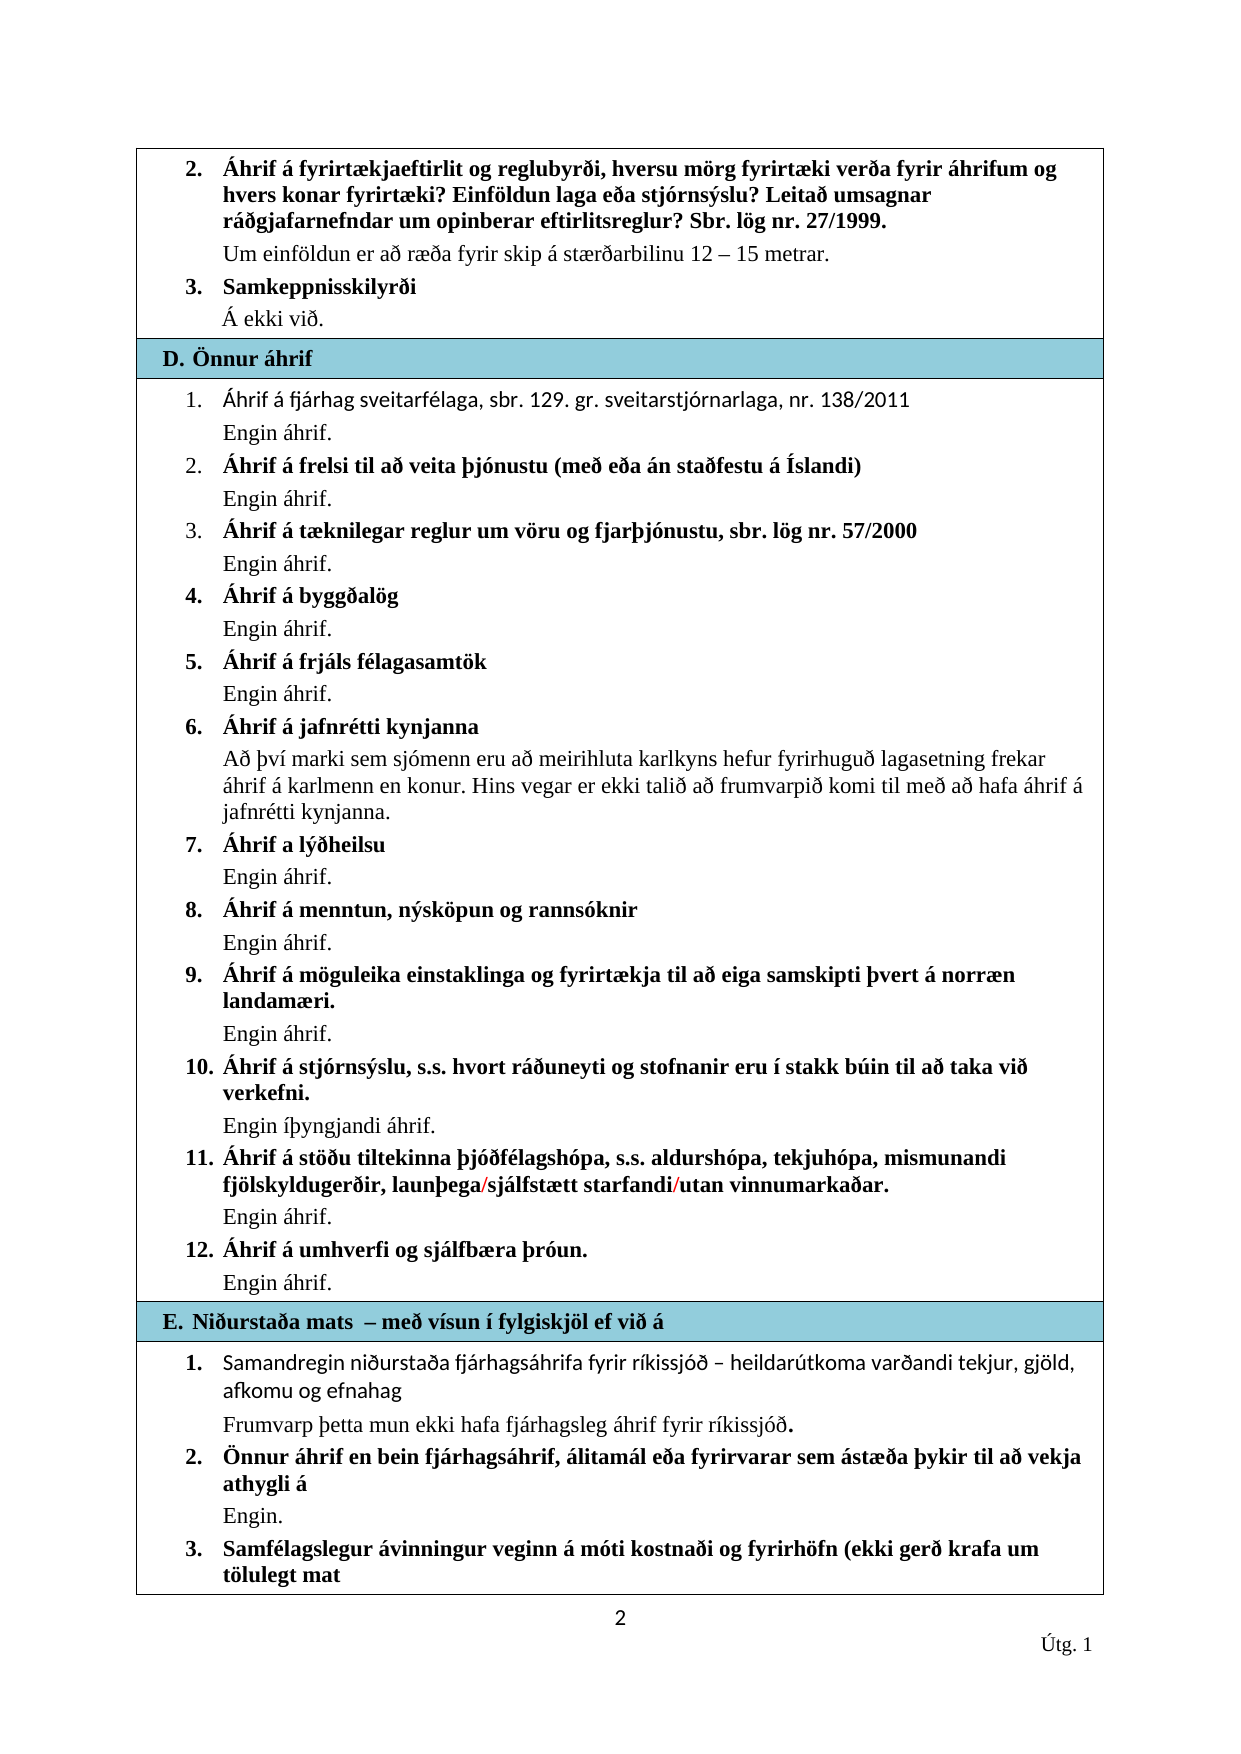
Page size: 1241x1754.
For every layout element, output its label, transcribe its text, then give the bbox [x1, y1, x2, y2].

table_cell Önnur áhrif [137, 339, 1103, 378]
table_cell [137, 379, 1103, 1301]
table_cell Niðurstaða mats – með vísun í fylgiskjöl ef við á [137, 1302, 1103, 1341]
table_cell [137, 1342, 1103, 1594]
table_cell [137, 149, 1103, 338]
